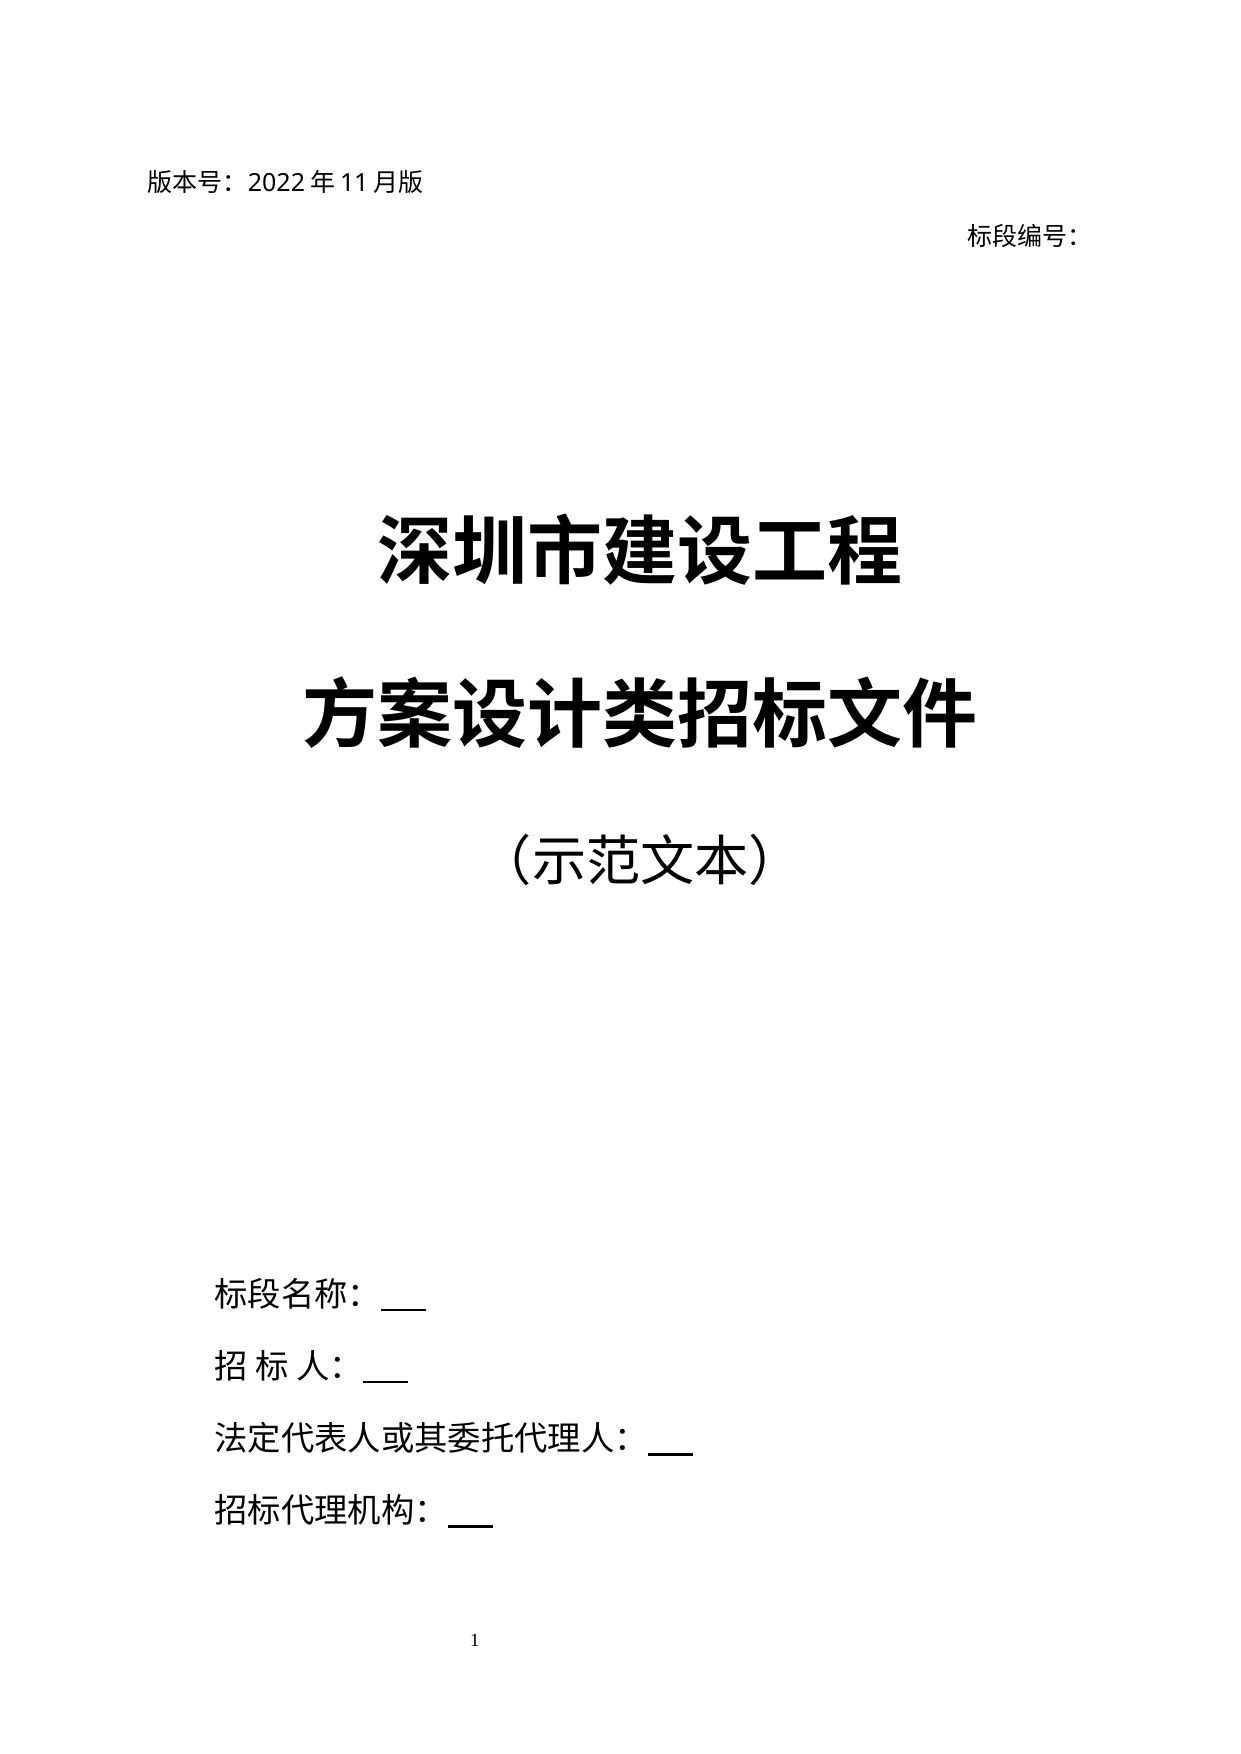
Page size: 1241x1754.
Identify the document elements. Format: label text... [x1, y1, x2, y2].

text 标段编号： [148, 216, 1093, 253]
text 招 标 人： [148, 1339, 1093, 1388]
text 方案设计类招标文件 [148, 655, 1093, 763]
text 招标代理机构： [148, 1484, 1093, 1532]
text 标段名称： [148, 1267, 1093, 1316]
text 法定代表人或其委托代理人： [148, 1412, 1093, 1460]
text 版本号：2022年11月版 [148, 162, 1093, 198]
text （示范文本） [148, 818, 1093, 896]
text 深圳市建设工程 [148, 492, 1093, 601]
